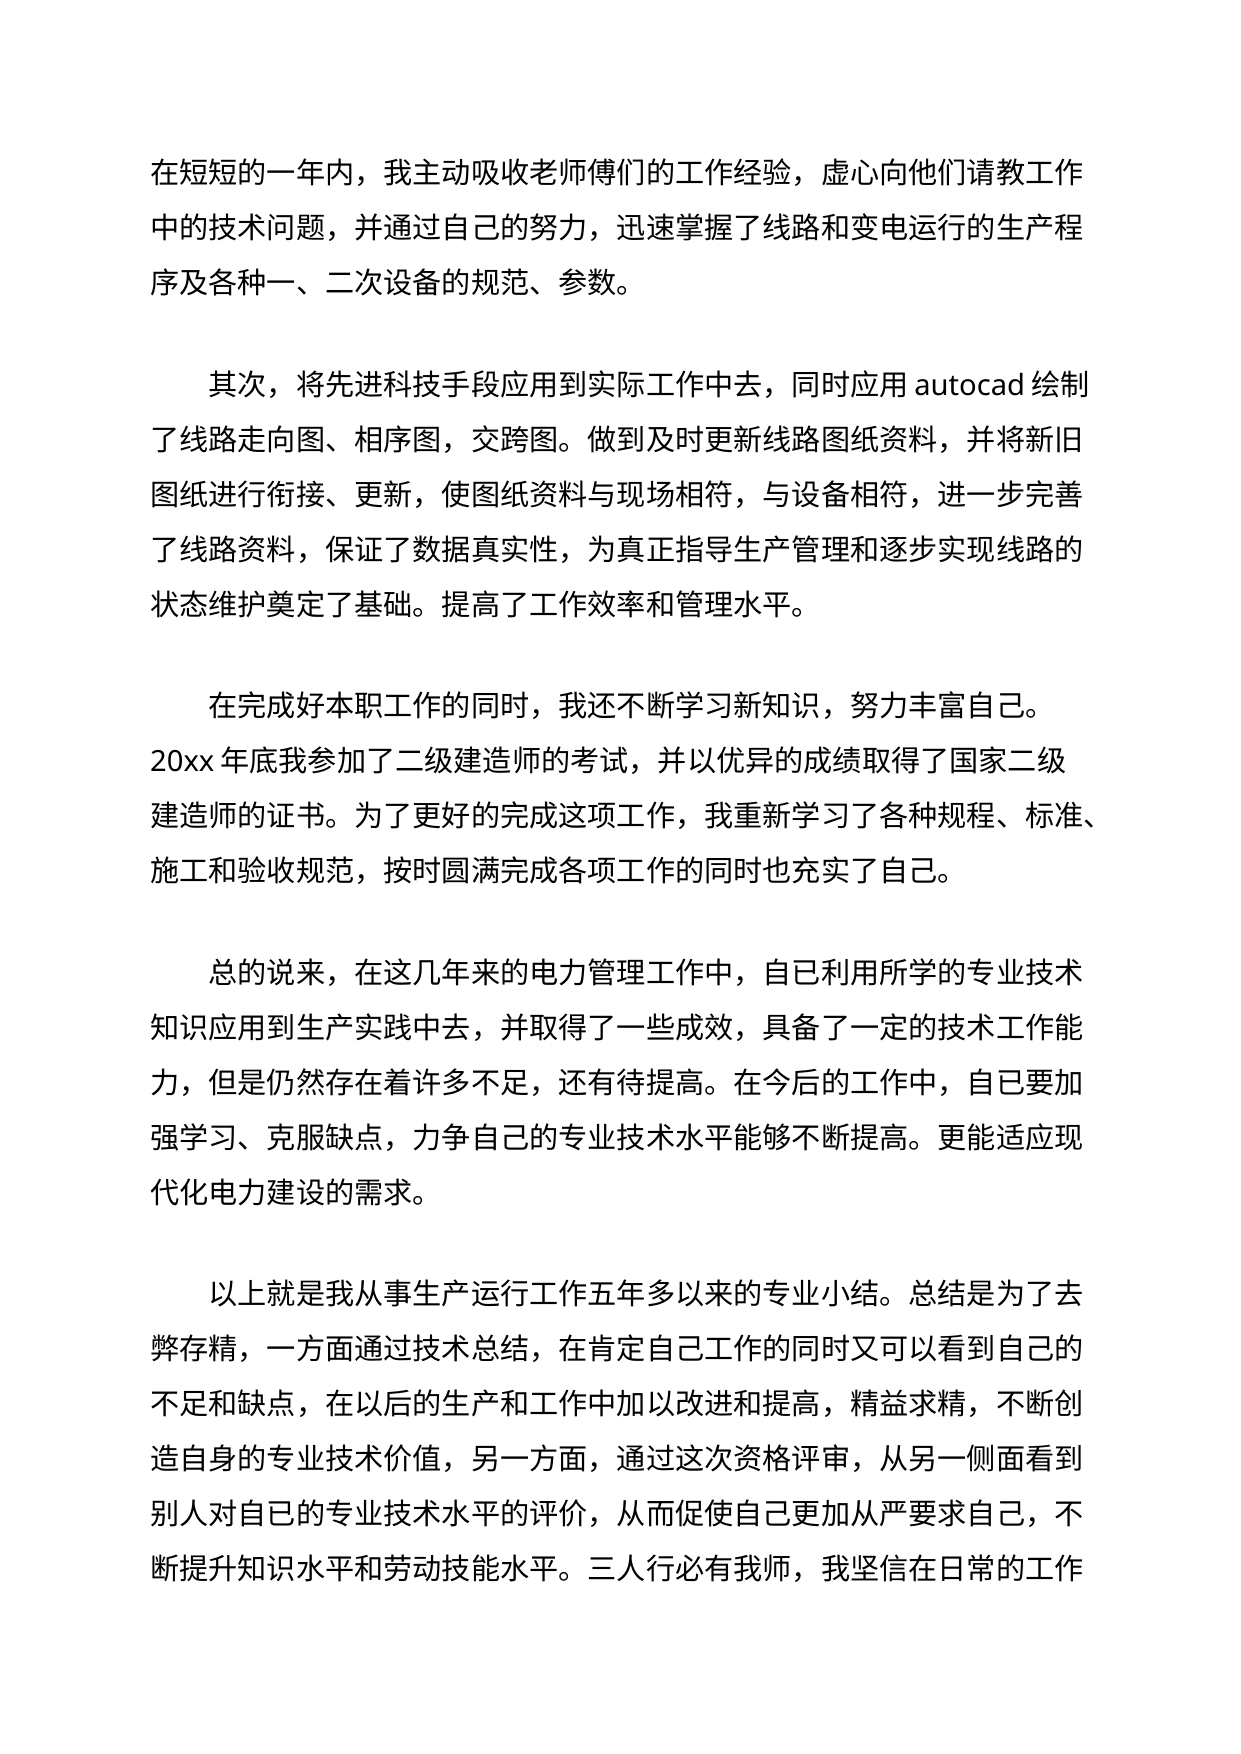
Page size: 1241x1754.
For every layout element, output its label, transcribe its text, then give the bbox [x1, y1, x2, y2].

text 在完成好本职工作的同时，我还不断学习新知识，努力丰富自己。20xx年底我参加了二级建造师的考试，并以优异的成绩取得了国家二级建造师的证书。为了更好的完成这项工作，我重新学习了各种规程、标准、施工和验收规范，按时圆满完成各项工作的同时也充实了自己。 [150, 683, 1090, 890]
text 其次，将先进科技手段应用到实际工作中去，同时应用autocad绘制了线路走向图、相序图，交跨图。做到及时更新线路图纸资料，并将新旧图纸进行衔接、更新，使图纸资料与现场相符，与设备相符，进一步完善了线路资料，保证了数据真实性，为真正指导生产管理和逐步实现线路的状态维护奠定了基础。提高了工作效率和管理水平。 [150, 362, 1090, 623]
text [150, 150, 1090, 302]
text 总的说来，在这几年来的电力管理工作中，自已利用所学的专业技术知识应用到生产实践中去，并取得了一些成效，具备了一定的技术工作能力，但是仍然存在着许多不足，还有待提高。在今后的工作中，自已要加强学习、克服缺点，力争自己的专业技术水平能够不断提高。更能适应现代化电力建设的需求。 [150, 949, 1090, 1211]
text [150, 1271, 1090, 1588]
